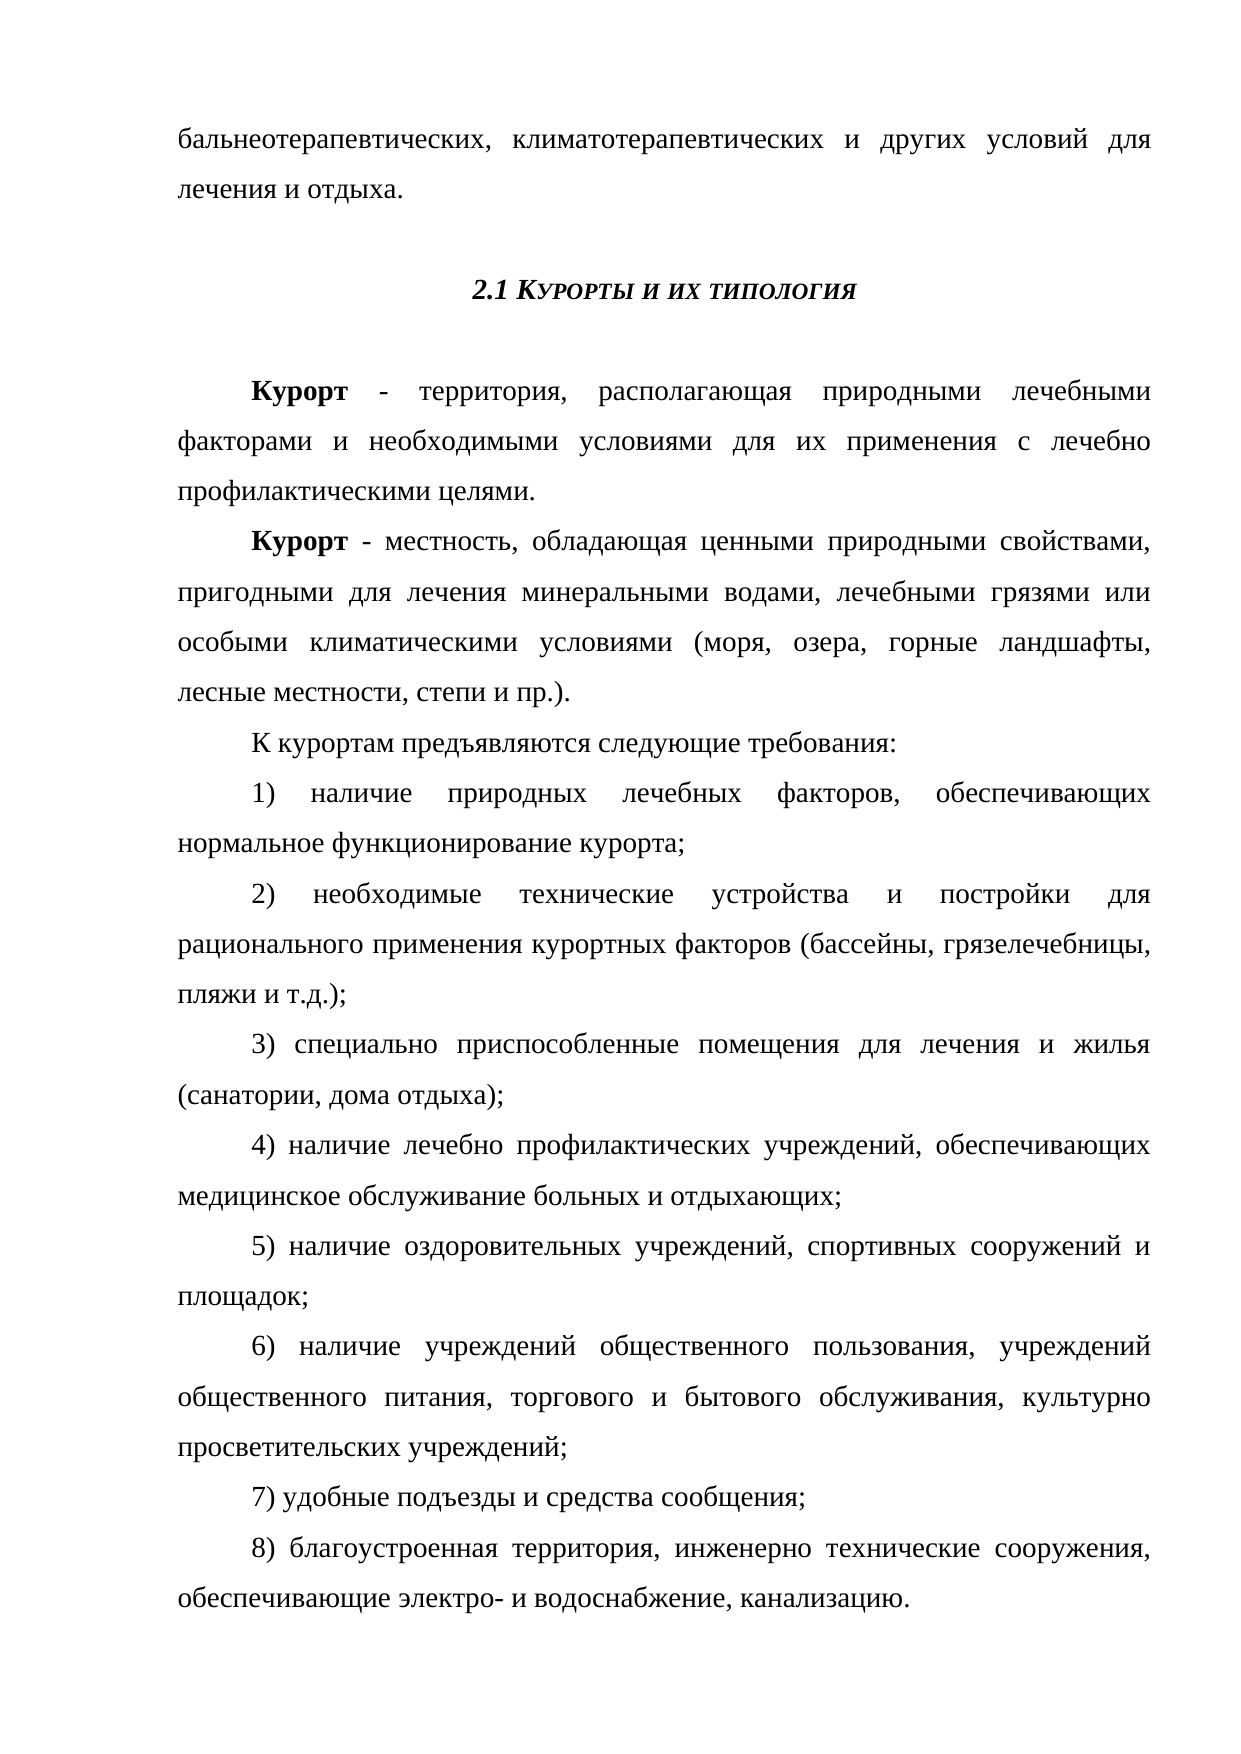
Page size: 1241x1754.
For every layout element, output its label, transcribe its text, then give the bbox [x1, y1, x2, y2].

subtitle 2.1 Курорты и их типология [177, 272, 1152, 306]
text 4) наличие лечебно профилактических учреждений, обеспечивающих медицинское обслуживание больных и отдыхающих; [177, 1127, 1152, 1211]
text 8) благоустроенная территория, инженерно технические сооружения, обеспечивающие электро- и водоснабжение, канализацию. [177, 1530, 1152, 1614]
text 5) наличие оздоровительных учреждений, спортивных сооружений и площадок; [177, 1228, 1152, 1312]
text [177, 121, 1152, 205]
text 1) наличие природных лечебных факторов, обеспечивающих нормальное функционирование курорта; [177, 775, 1152, 859]
text 7) удобные подъезды и средства сообщения; [177, 1479, 1152, 1513]
text 2) необходимые технические устройства и постройки для рационального применения курортных факторов (бассейны, грязелечебницы, пляжи и т.д.); [177, 876, 1152, 1010]
text Курорт - местность, обладающая ценными природными свойствами, пригодными для лечения минеральными водами, лечебными грязями или особыми климатическими условиями (моря, озера, горные ландшафты, лесные местности, степи и пр.). [177, 523, 1152, 708]
text 6) наличие учреждений общественного пользования, учреждений общественного питания, торгового и бытового обслуживания, культурно просветительских учреждений; [177, 1328, 1152, 1463]
text К курортам предъявляются следующие требования: [177, 725, 1152, 758]
text Курорт - территория, располагающая природными лечебными факторами и необходимыми условиями для их применения с лечебно профилактическими целями. [177, 373, 1152, 507]
text 3) специально приспособленные помещения для лечения и жилья (санатории, дома отдыха); [177, 1027, 1152, 1111]
